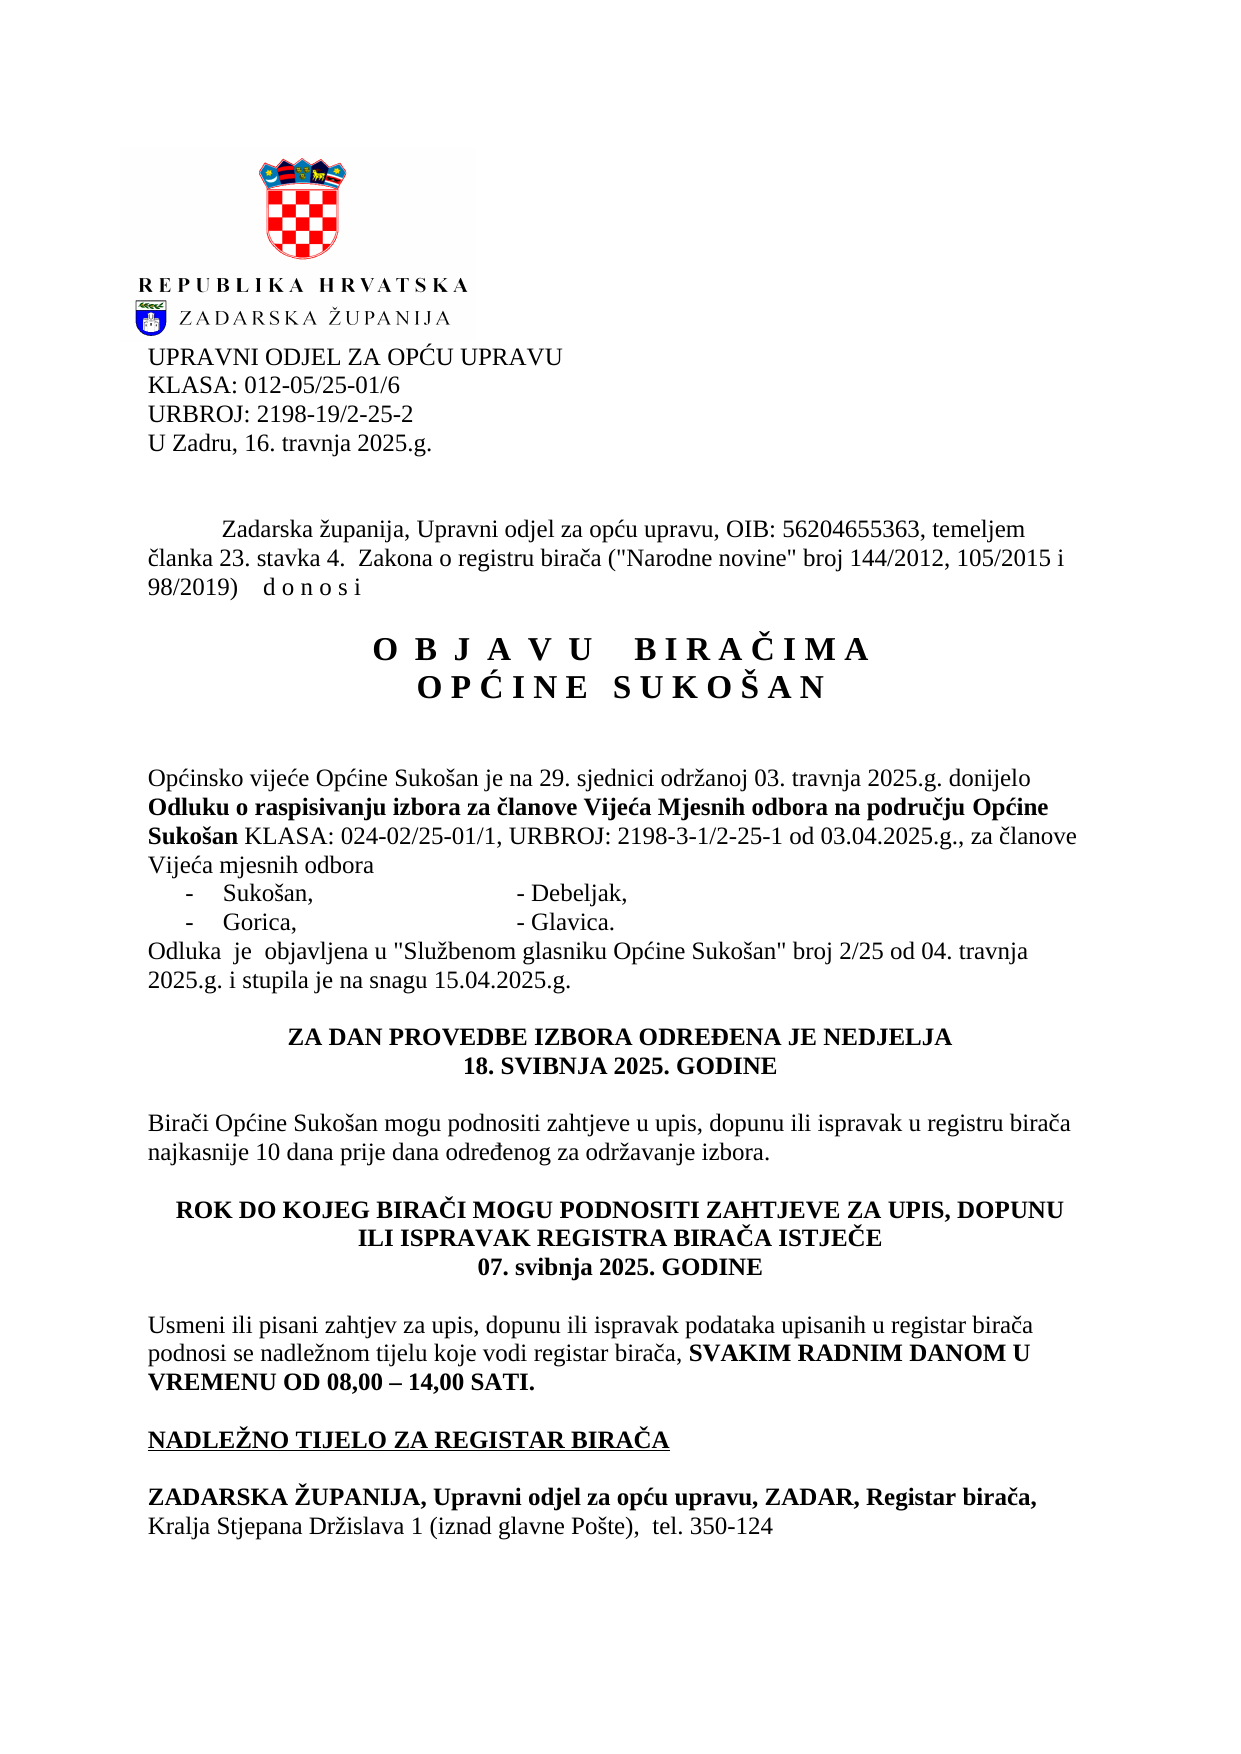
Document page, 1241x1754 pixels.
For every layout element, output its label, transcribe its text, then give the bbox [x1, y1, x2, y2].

text ZADARSKA ŽUPANIJA, Upravni odjel za opću upravu, ZADAR, Registar birača, Kralja Stjepana Držislava 1 (iznad glavne Pošte), tel. 350-124 [148, 1482, 1093, 1540]
text O P Ć I N E S U K O Š A N [148, 668, 1093, 706]
text Općinsko vijeće Općine Sukošan je na 29. sjednici održanoj 03. travnja 2025.g. donijelo Odluku o raspisivanju izbora za članove Vijeća Mjesnih odbora na području Općine Sukošan KLASA: 024-02/25-01/1, URBROJ: 2198-3-1/2-25-1 od 03.04.2025.g., za članove Vijeća mjesnih odbora [148, 763, 1093, 878]
list Sukošan, - Debeljak, [185, 878, 1093, 907]
text ZA DAN PROVEDBE IZBORA ODREĐENA JE NEDJELJA [148, 1022, 1093, 1051]
text Birači Općine Sukošan mogu podnositi zahtjeve u upis, dopunu ili ispravak u registru birača najkasnije 10 dana prije dana određenog za održavanje izbora. [148, 1108, 1093, 1166]
text Usmeni ili pisani zahtjev za upis, dopunu ili ispravak podataka upisanih u registar birača podnosi se nadležnom tijelu koje vodi registar birača, SVAKIM RADNIM DANOM U VREMENU OD 08,00 – 14,00 SATI. [148, 1310, 1093, 1396]
text Zadarska županija, Upravni odjel za opću upravu, OIB: 56204655363, temeljem članka 23. stavka 4. Zakona o registru birača ("Narodne novine" broj 144/2012, 105/2015 i 98/2019) d o n o s i [148, 514, 1093, 601]
text O B J A V U B I R A Č I M A [148, 629, 1093, 668]
text URBROJ: 2198-19/2-25-2 [148, 399, 1093, 428]
text NADLEŽNO TIJELO ZA REGISTAR BIRAČA [148, 1425, 1093, 1453]
text 07. svibnja 2025. GODINE [148, 1252, 1093, 1281]
text 18. SVIBNJA 2025. GODINE [148, 1051, 1093, 1080]
text U Zadru, 16. travnja 2025.g. [148, 428, 1093, 457]
text ILI ISPRAVAK REGISTRA BIRAČA ISTJEČE [148, 1223, 1093, 1252]
text KLASA: 012-05/25-01/6 [148, 371, 1093, 399]
list Gorica, - Glavica. [185, 907, 1093, 936]
text ROK DO KOJEG BIRAČI MOGU PODNOSITI ZAHTJEVE ZA UPIS, DOPUNU [148, 1195, 1093, 1223]
text UPRAVNI ODJEL ZA OPĆU UPRAVU [148, 148, 1093, 371]
text Odluka je objavljena u "Službenom glasniku Općine Sukošan" broj 2/25 od 04. travnja 2025.g. i stupila je na snagu 15.04.2025.g. [148, 936, 1093, 993]
